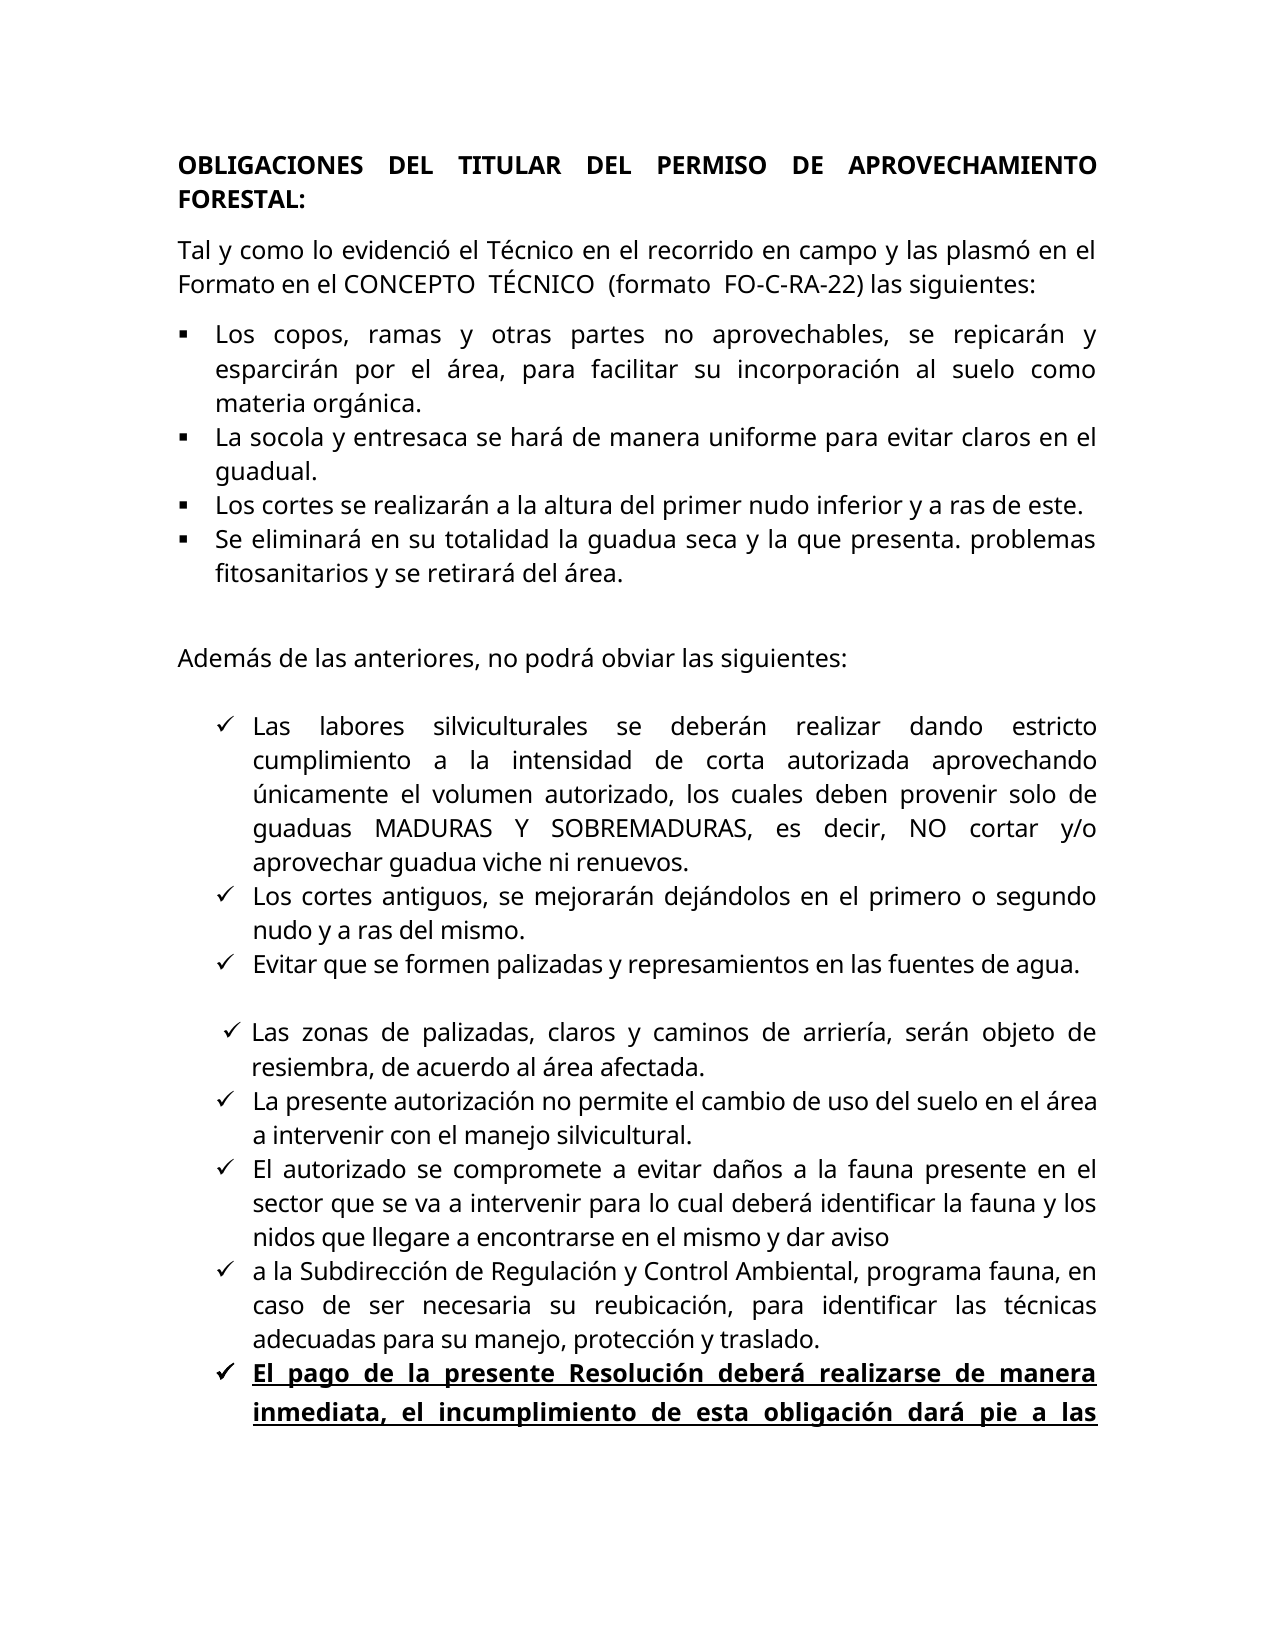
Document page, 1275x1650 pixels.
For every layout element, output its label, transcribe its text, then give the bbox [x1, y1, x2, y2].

list Los cortes se realizarán a la altura del primer nudo inferior y a ras de este. [177, 487, 1098, 522]
text OBLIGACIONES DEL TITULAR DEL PERMISO DE APROVECHAMIENTO FORESTAL: [177, 148, 1098, 216]
list Las zonas de palizadas, claros y caminos de arriería, serán objeto de resiembra, de acuerdo al área afectada. [222, 1015, 1098, 1083]
list Se eliminará en su totalidad la guadua seca y la que presenta. problemas fitosanitarios y se retirará del área. [177, 522, 1098, 590]
list El autorizado se compromete a evitar daños a la fauna presente en el sector que se va a intervenir para lo cual deberá identificar la fauna y los nidos que llegare a encontrarse en el mismo y dar aviso [215, 1151, 1098, 1253]
list Las labores silviculturales se deberán realizar dando estricto cumplimiento a la intensidad de corta autorizada aprovechando únicamente el volumen autorizado, los cuales deben provenir solo de guaduas MADURAS Y SOBREMADURAS, es decir, NO cortar y/o aprovechar guadua viche ni renuevos. [215, 708, 1098, 879]
list Los cortes antiguos, se mejorarán dejándolos en el primero o segundo nudo y a ras del mismo. [215, 879, 1098, 947]
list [215, 1356, 1098, 1429]
list La socola y entresaca se hará de manera uniforme para evitar claros en el guadual. [177, 419, 1098, 487]
text Tal y como lo evidenció el Técnico en el recorrido en campo y las plasmó en el Formato en el CONCEPTO TÉCNICO (formato FO-C-RA-22) las siguientes: [177, 232, 1098, 301]
list Evitar que se formen palizadas y represamientos en las fuentes de agua. [215, 947, 1098, 981]
list Los copos, ramas y otras partes no aprovechables, se repicarán y esparcirán por el área, para facilitar su incorporación al suelo como materia orgánica. [177, 317, 1098, 419]
list La presente autorización no permite el cambio de uso del suelo en el área a intervenir con el manejo silvicultural. [215, 1083, 1098, 1151]
text Además de las anteriores, no podrá obviar las siguientes: [177, 640, 1098, 674]
list a la Subdirección de Regulación y Control Ambiental, programa fauna, en caso de ser necesaria su reubicación, para identificar las técnicas adecuadas para su manejo, protección y traslado. [215, 1253, 1098, 1356]
